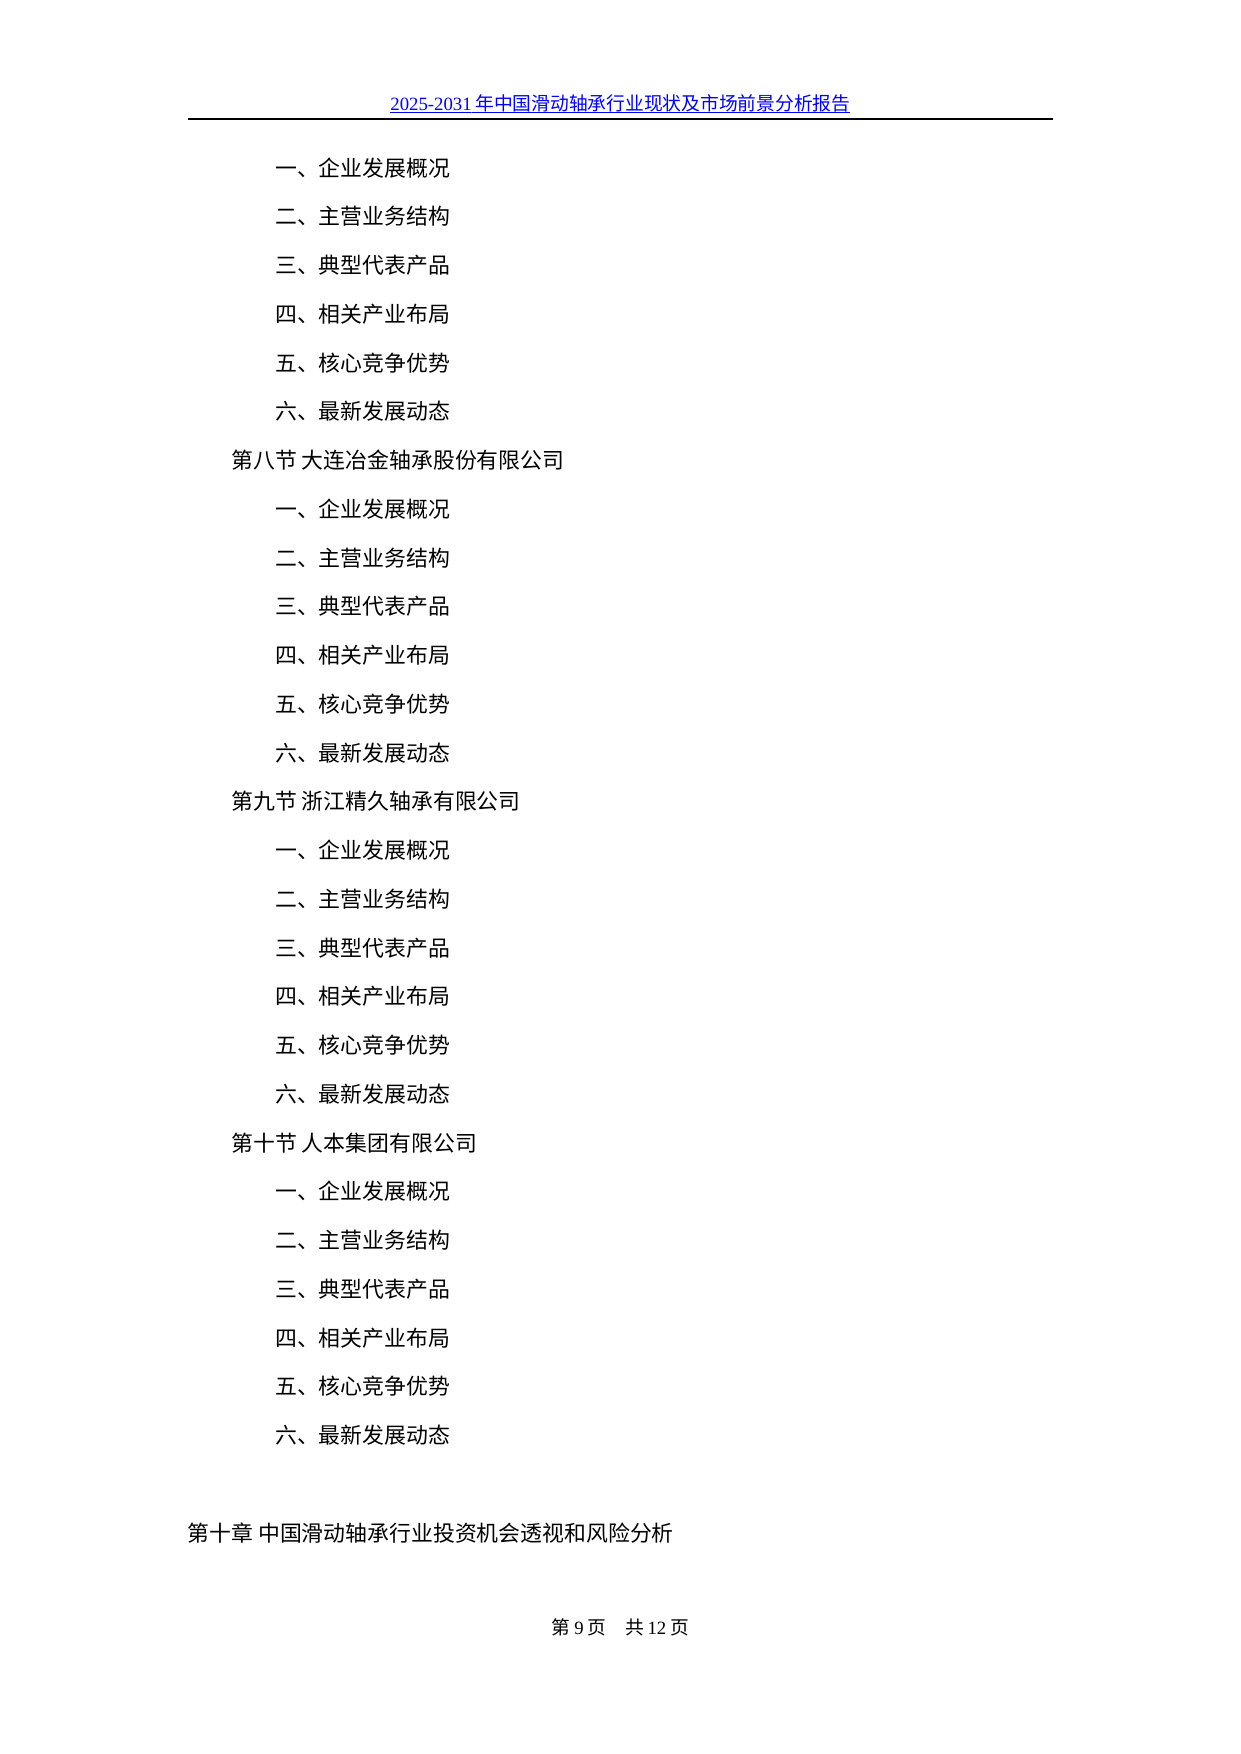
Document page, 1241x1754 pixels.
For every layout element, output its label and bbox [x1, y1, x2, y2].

text [187, 150, 1053, 1548]
